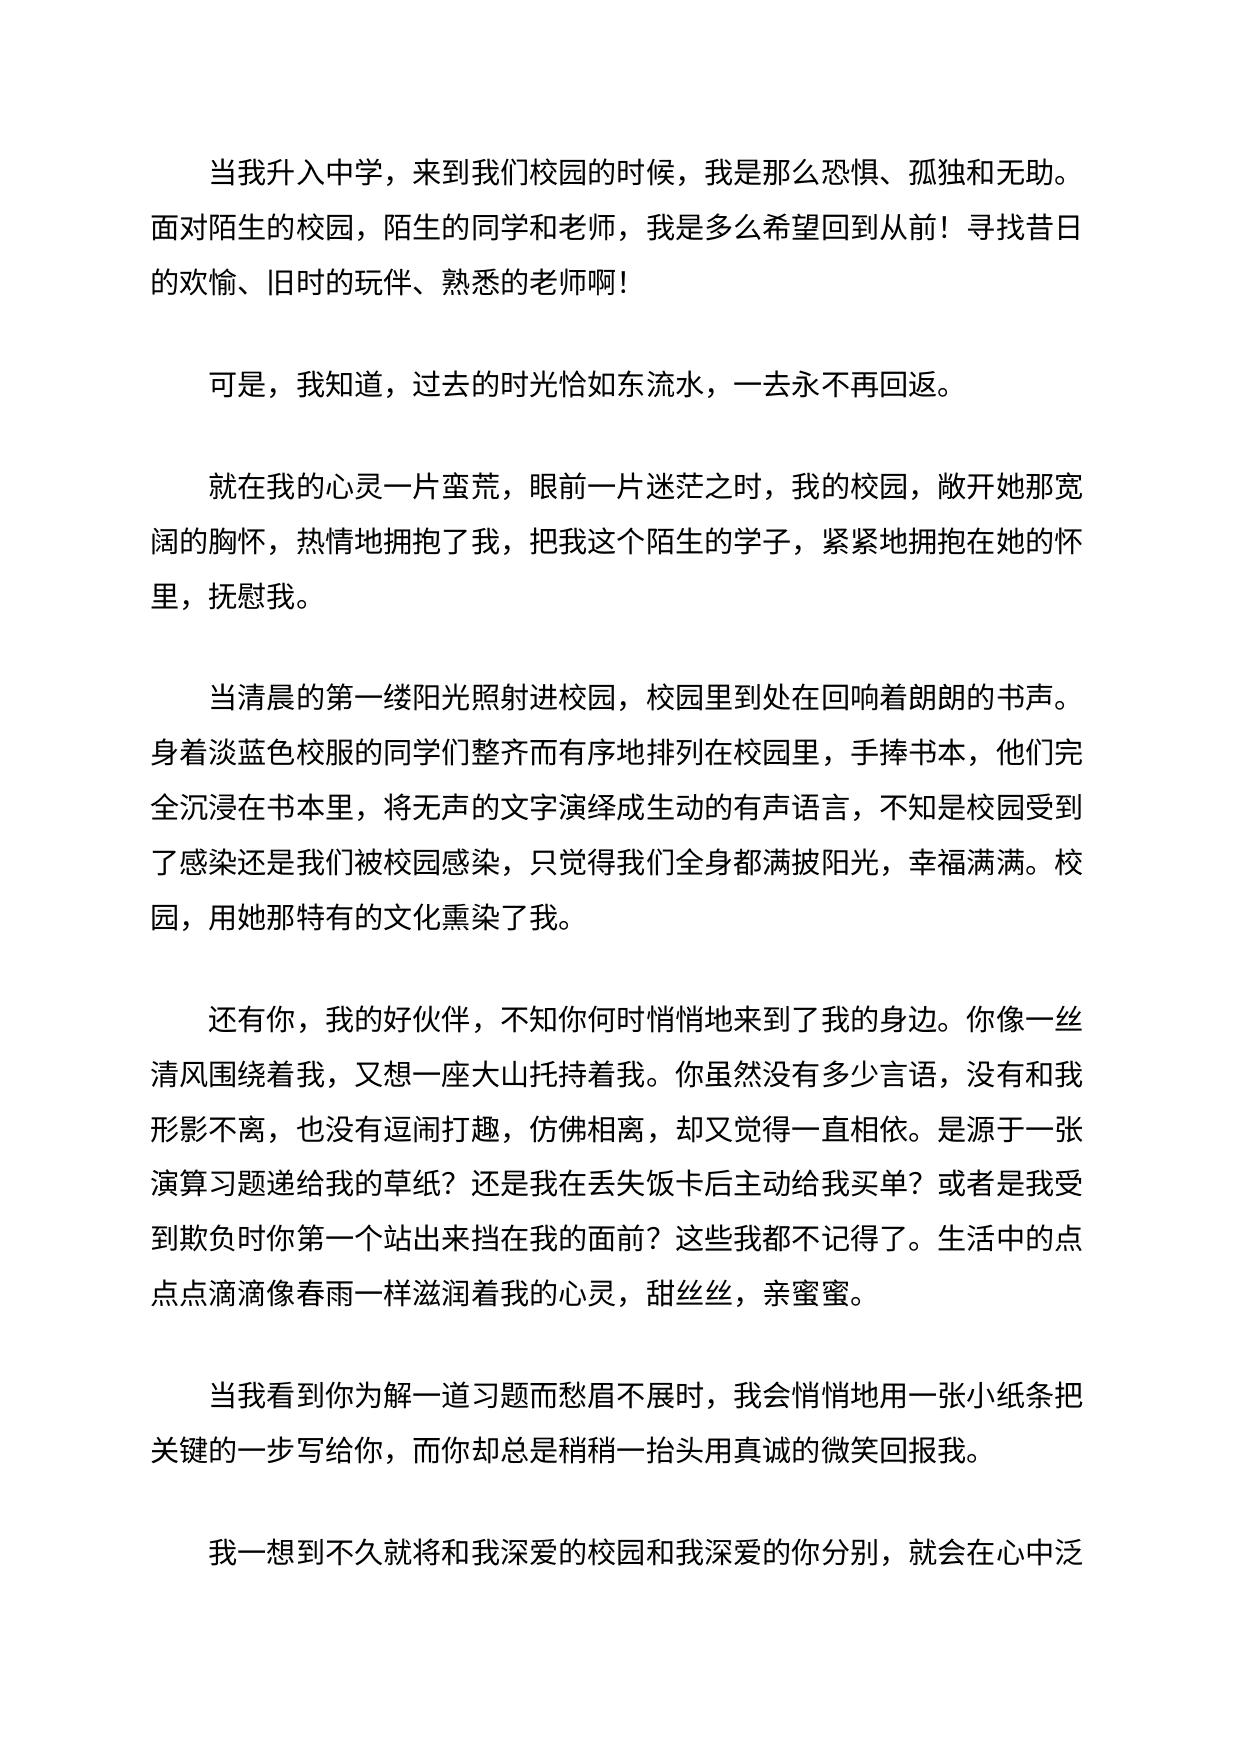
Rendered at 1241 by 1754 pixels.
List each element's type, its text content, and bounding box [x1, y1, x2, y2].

text 当我升入中学，来到我们校园的时候，我是那么恐惧、孤独和无助。面对陌生的校园，陌生的同学和老师，我是多么希望回到从前！寻找昔日的欢愉、旧时的玩伴、熟悉的老师啊！ [150, 150, 1090, 302]
text 可是，我知道，过去的时光恰如东流水，一去永不再回返。 [150, 362, 1090, 404]
text 就在我的心灵一片蛮荒，眼前一片迷茫之时，我的校园，敞开她那宽阔的胸怀，热情地拥抱了我，把我这个陌生的学子，紧紧地拥抱在她的怀里，抚慰我。 [150, 463, 1090, 615]
text 当清晨的第一缕阳光照射进校园，校园里到处在回响着朗朗的书声。身着淡蓝色校服的同学们整齐而有序地排列在校园里，手捧书本，他们完全沉浸在书本里，将无声的文字演绎成生动的有声语言，不知是校园受到了感染还是我们被校园感染，只觉得我们全身都满披阳光，幸福满满。校园，用她那特有的文化熏染了我。 [150, 675, 1090, 937]
text 当我看到你为解一道习题而愁眉不展时，我会悄悄地用一张小纸条把关键的一步写给你，而你却总是稍稍一抬头用真诚的微笑回报我。 [150, 1372, 1090, 1470]
text 还有你，我的好伙伴，不知你何时悄悄地来到了我的身边。你像一丝清风围绕着我，又想一座大山托持着我。你虽然没有多少言语，没有和我形影不离，也没有逗闹打趣，仿佛相离，却又觉得一直相依。是源于一张演算习题递给我的草纸？还是我在丢失饭卡后主动给我买单？或者是我受到欺负时你第一个站出来挡在我的面前？这些我都不记得了。生活中的点点点滴滴像春雨一样滋润着我的心灵，甜丝丝，亲蜜蜜。 [150, 996, 1090, 1313]
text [150, 1529, 1090, 1571]
